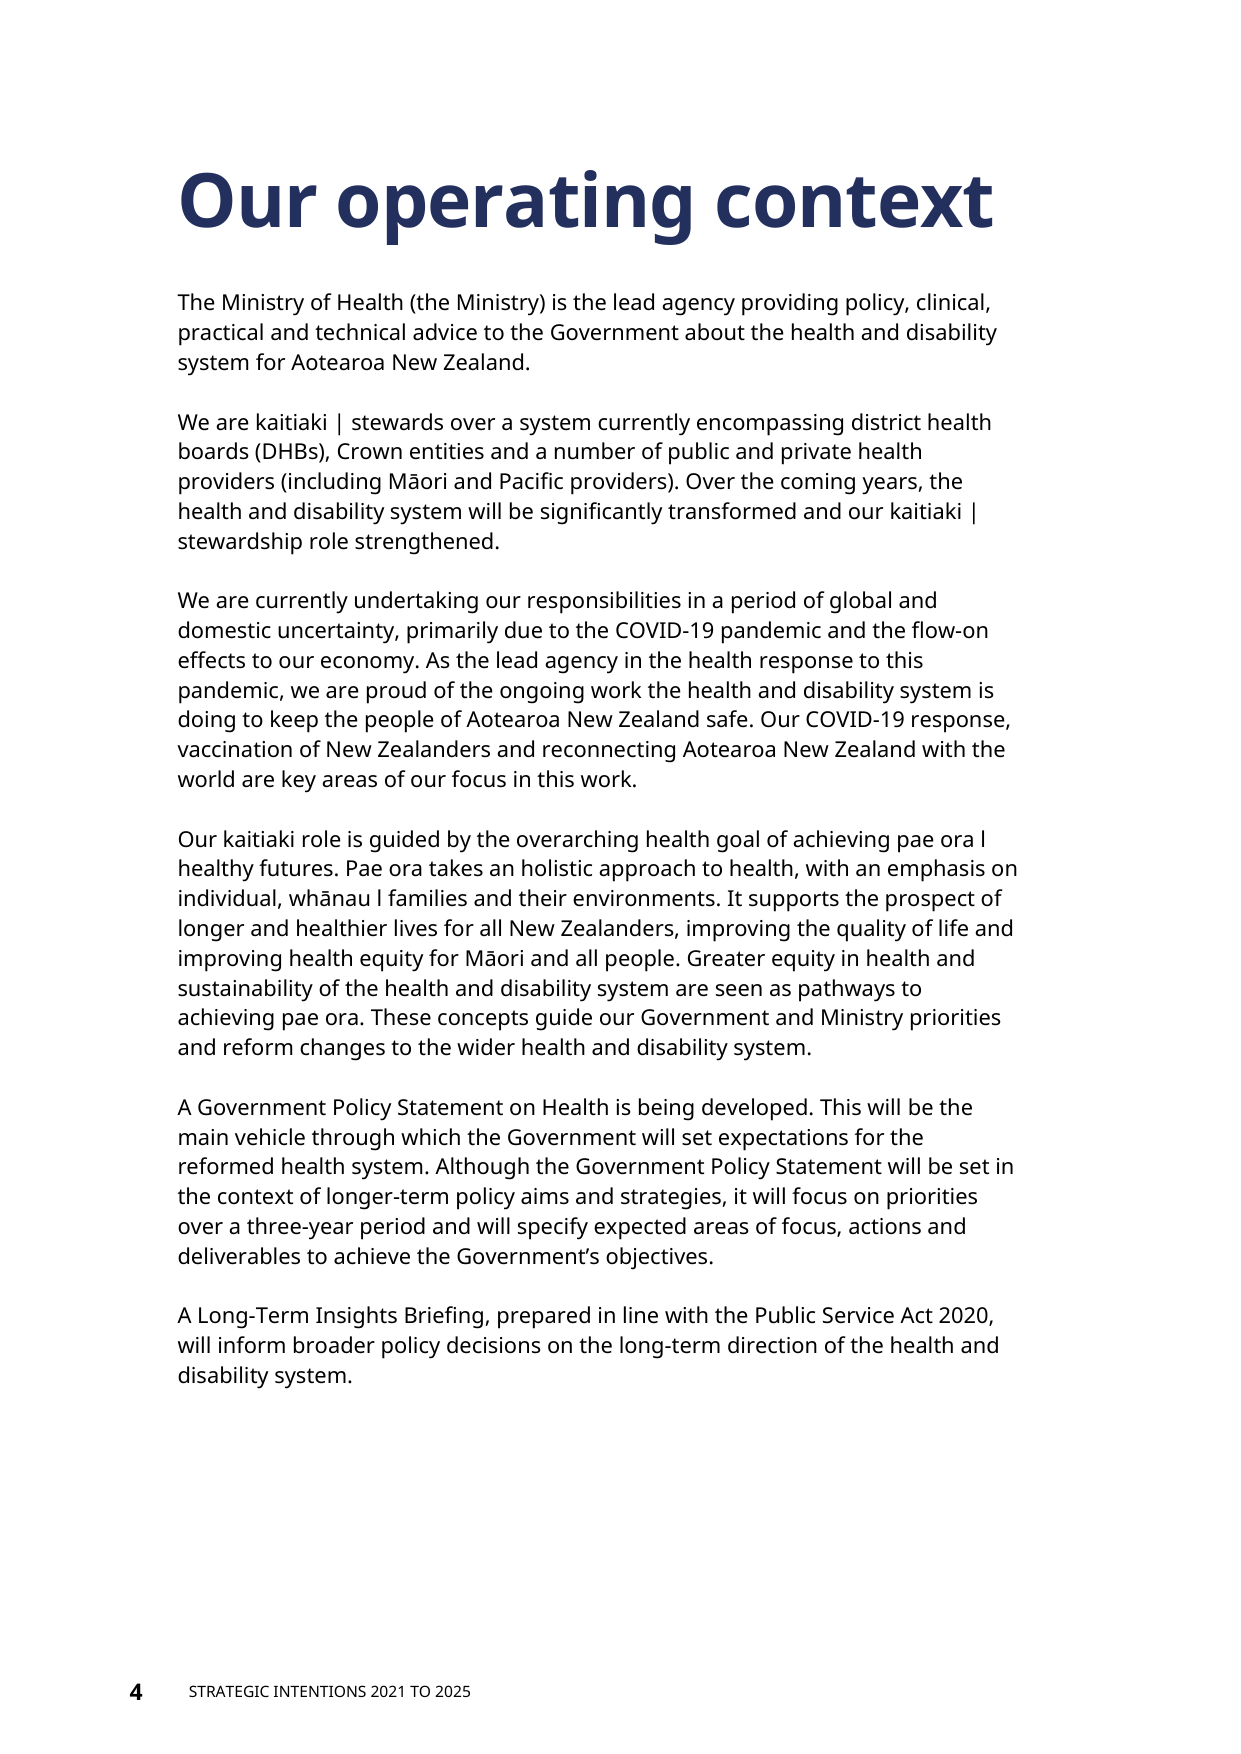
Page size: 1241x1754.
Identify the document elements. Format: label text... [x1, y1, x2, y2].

subtitle Our operating context [177, 148, 1019, 250]
text We are currently undertaking our responsibilities in a period of global and domestic uncertainty, primarily due to the COVID-19 pandemic and the flow-on effects to our economy. As the lead agency in the health response to this pandemic, we are proud of the ongoing work the health and disability system is doing to keep the people of Aotearoa New Zealand safe. Our COVID-19 response, vaccination of New Zealanders and reconnecting Aotearoa New Zealand with the world are key areas of our focus in this work. [177, 585, 1019, 794]
text A Long-Term Insights Briefing, prepared in line with the Public Service Act 2020, will inform broader policy decisions on the long-term direction of the health and disability system. [177, 1300, 1019, 1390]
text We are kaitiaki | stewards over a system currently encompassing district health boards (DHBs), Crown entities and a number of public and private health providers (including Māori and Pacific providers). Over the coming years, the health and disability system will be significantly transformed and our kaitiaki | stewardship role strengthened. [177, 407, 1019, 556]
text The Ministry of Health (the Ministry) is the lead agency providing policy, clinical, practical and technical advice to the Government about the health and disability system for Aotearoa New Zealand. [177, 287, 1019, 377]
text A Government Policy Statement on Health is being developed. This will be the main vehicle through which the Government will set expectations for the reformed health system. Although the Government Policy Statement will be set in the context of longer-term policy aims and strategies, it will focus on priorities over a three-year period and will specify expected areas of focus, actions and deliverables to achieve the Government’s objectives. [177, 1092, 1019, 1271]
text Our kaitiaki role is guided by the overarching health goal of achieving pae ora l healthy futures. Pae ora takes an holistic approach to health, with an emphasis on individual, whānau l families and their environments. It supports the prospect of longer and healthier lives for all New Zealanders, improving the quality of life and improving health equity for Māori and all people. Greater equity in health and sustainability of the health and disability system are seen as pathways to achieving pae ora. These concepts guide our Government and Ministry priorities and reform changes to the wider health and disability system. [177, 824, 1019, 1062]
